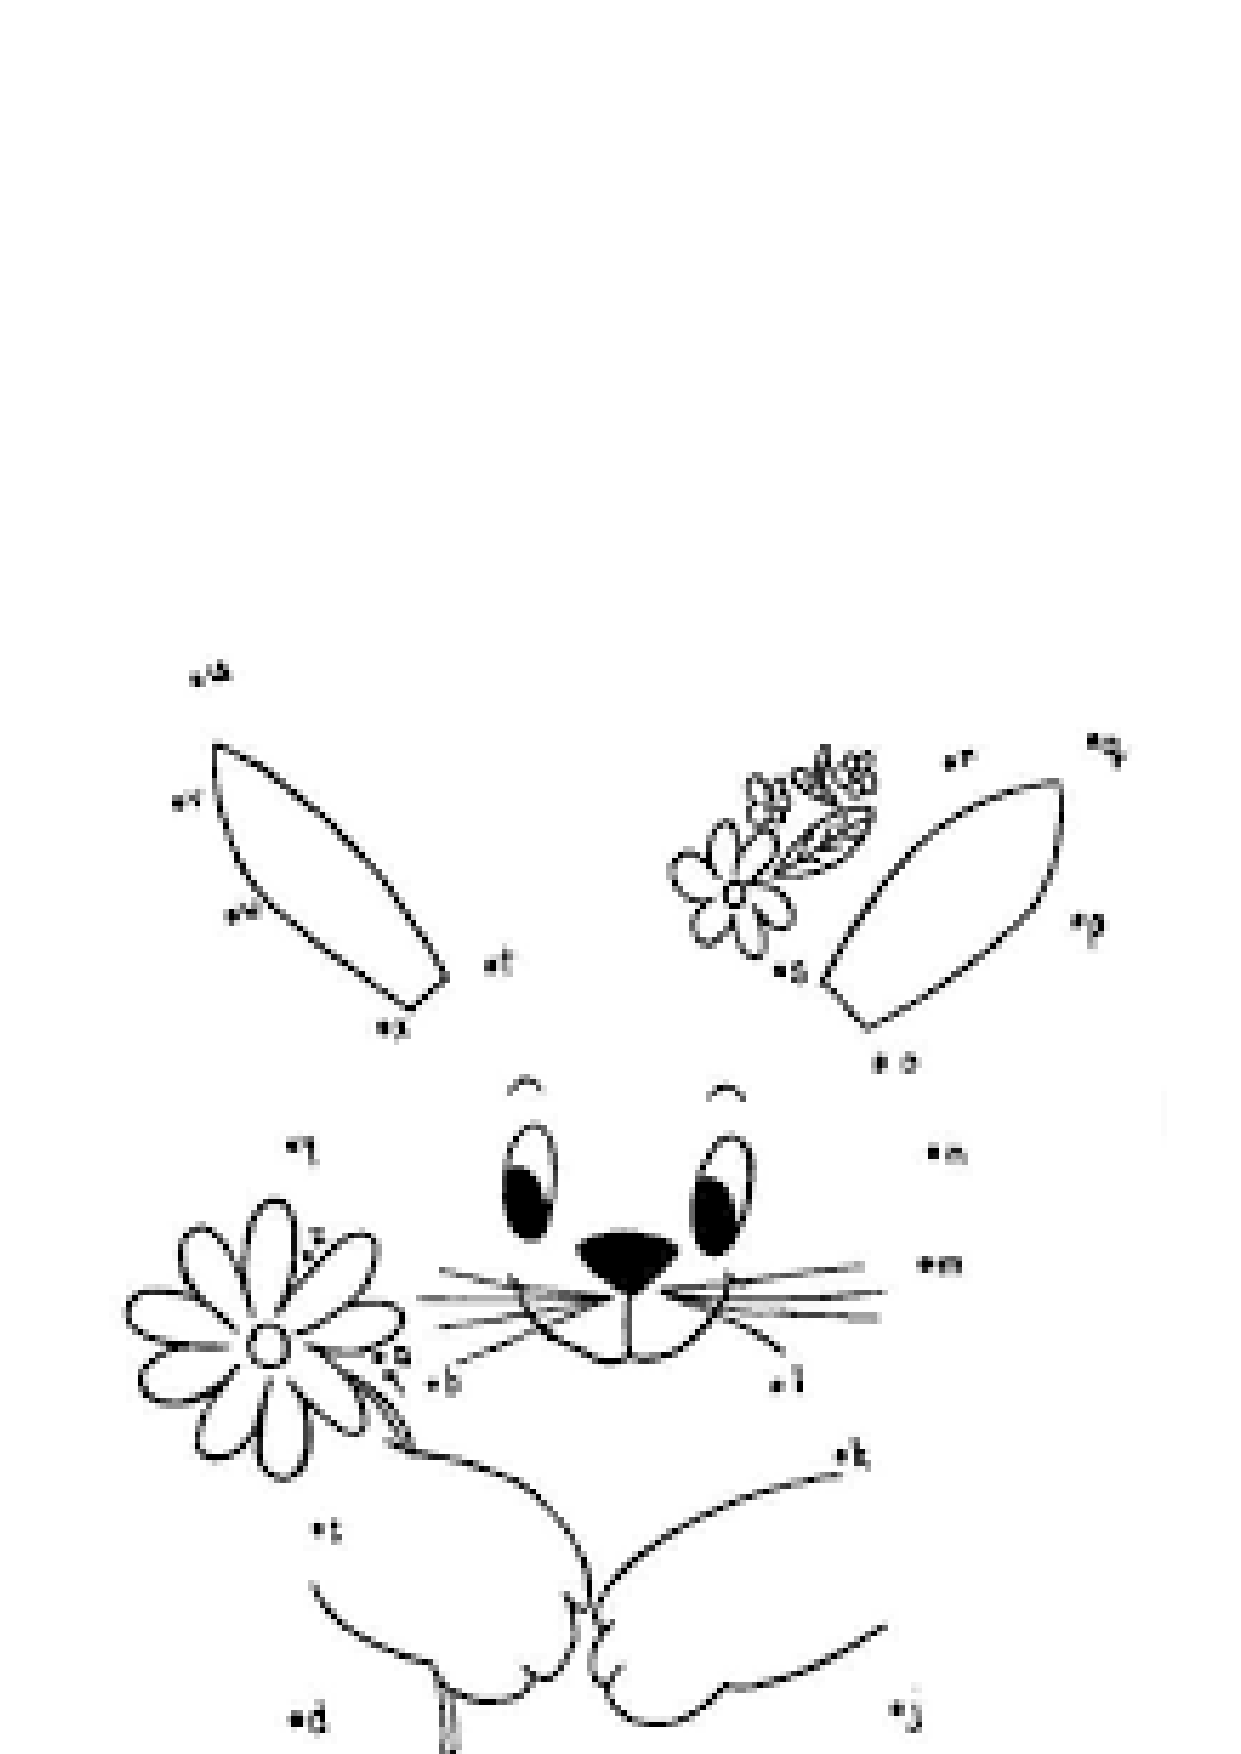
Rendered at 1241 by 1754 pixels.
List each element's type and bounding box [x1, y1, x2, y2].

picture [53, 625, 1167, 1754]
